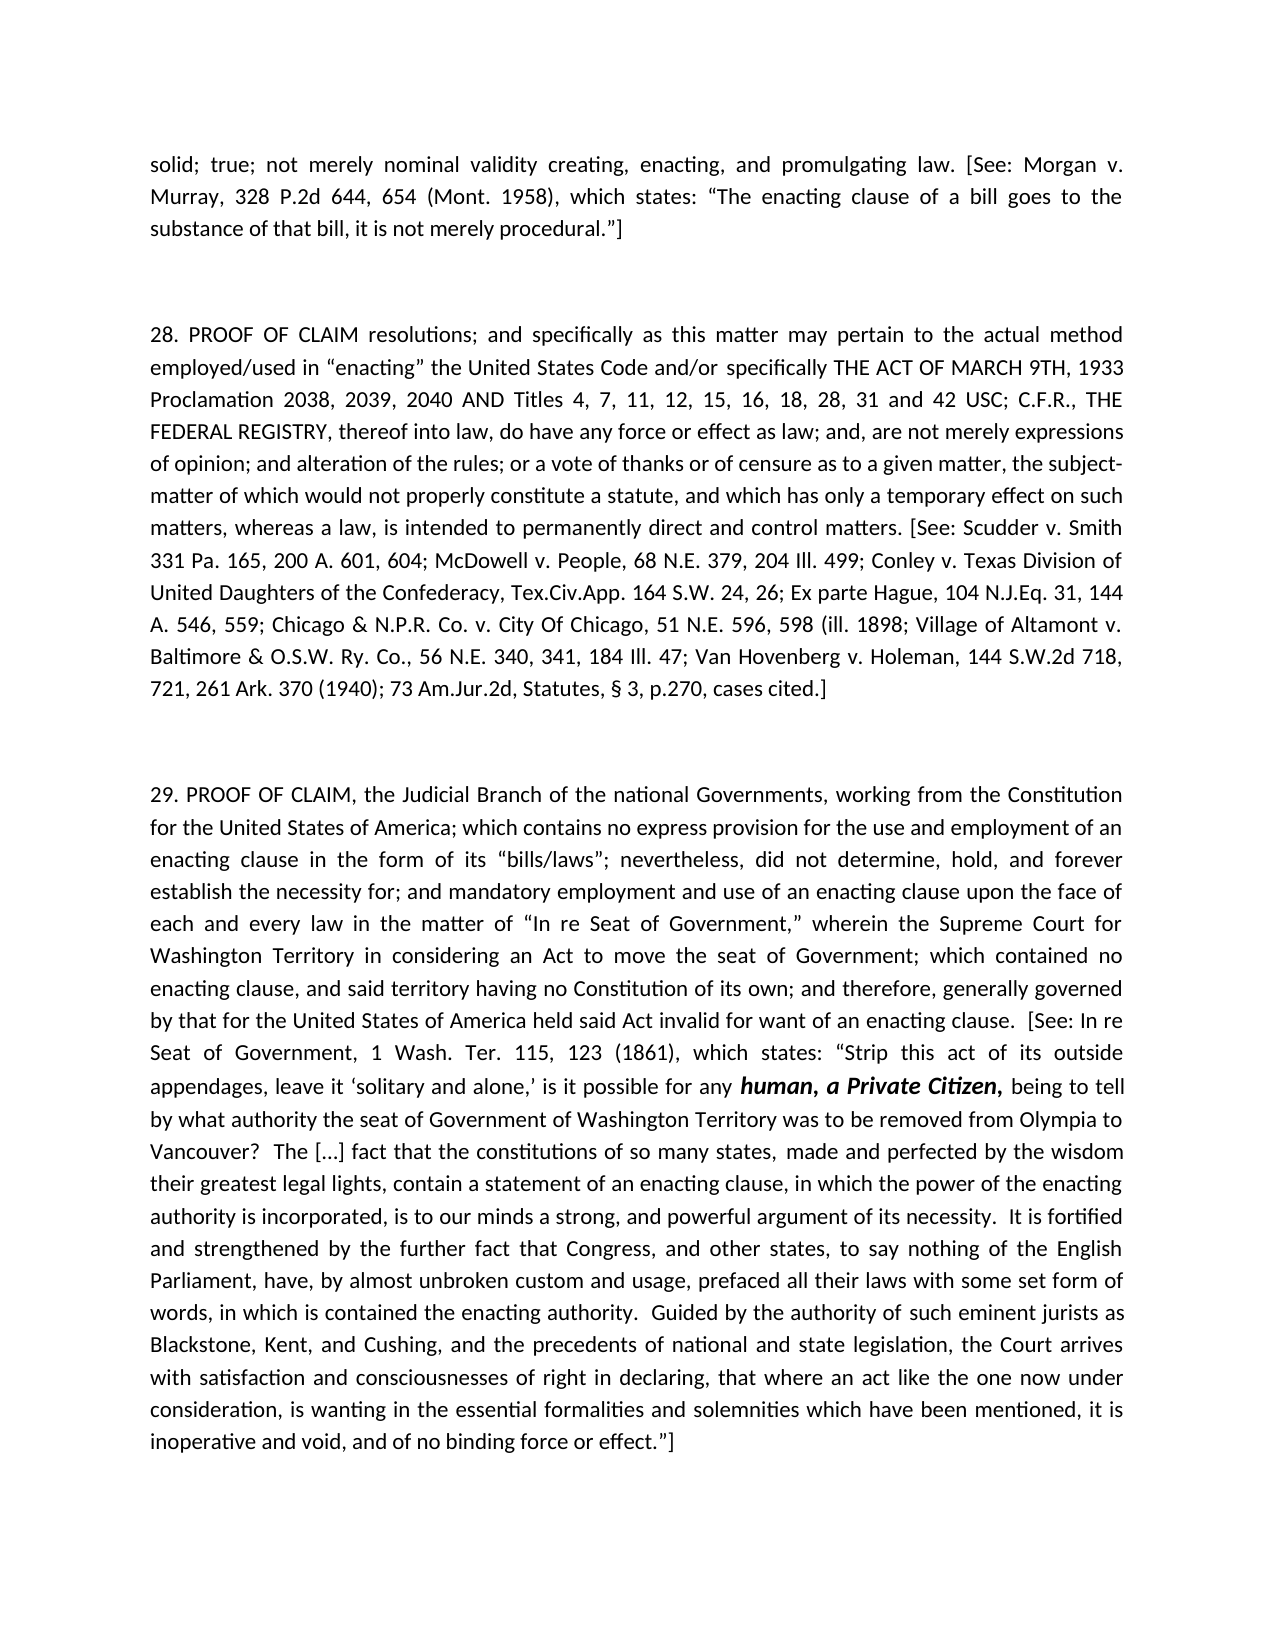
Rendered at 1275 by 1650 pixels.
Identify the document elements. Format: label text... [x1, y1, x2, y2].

text 29. PROOF OF CLAIM, the Judicial Branch of the national Governments, working from the Constitution for the United States of America; which contains no express provision for the use and employment of an enacting clause in the form of its “bills/laws”; nevertheless, did not determine, hold, and forever establish the necessity for; and mandatory employment and use of an enacting clause upon the face of each and every law in the matter of “In re Seat of Government,” wherein the Supreme Court for Washington Territory in considering an Act to move the seat of Government; which contained no enacting clause, and said territory having no Constitution of its own; and therefore, generally governed by that for the United States of America held said Act invalid for want of an enacting clause. [See: In re Seat of Government, 1 Wash. Ter. 115, 123 (1861), which states: “Strip this act of its outside appendages, leave it ‘solitary and alone,’ is it possible for any human, a Private Citizen, being to tell by what authority the seat of Government of Washington Territory was to be removed from Olympia to Vancouver? The […] fact that the constitutions of so many states, made and perfected by the wisdom their greatest legal lights, contain a statement of an enacting clause, in which the power of the enacting authority is incorporated, is to our minds a strong, and powerful argument of its necessity. It is fortified and strengthened by the further fact that Congress, and other states, to say nothing of the English Parliament, have, by almost unbroken custom and usage, prefaced all their laws with some set form of words, in which is contained the enacting authority. Guided by the authority of such eminent jurists as Blackstone, Kent, and Cushing, and the precedents of national and state legislation, the Court arrives with satisfaction and consciousnesses of right in declaring, that where an act like the one now under consideration, is wanting in the essential formalities and solemnities which have been mentioned, it is inoperative and void, and of no binding force or effect.”] [150, 781, 1125, 1455]
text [150, 150, 1125, 242]
text 28. PROOF OF CLAIM resolutions; and specifically as this matter may pertain to the actual method employed/used in “enacting” the United States Code and/or specifically THE ACT OF MARCH 9TH, 1933 Proclamation 2038, 2039, 2040 AND Titles 4, 7, 11, 12, 15, 16, 18, 28, 31 and 42 USC; C.F.R., THE FEDERAL REGISTRY, thereof into law, do have any force or effect as law; and, are not merely expressions of opinion; and alteration of the rules; or a vote of thanks or of censure as to a given matter, the subject-matter of which would not properly constitute a statute, and which has only a temporary effect on such matters, whereas a law, is intended to permanently direct and control matters. [See: Scudder v. Smith 331 Pa. 165, 200 A. 601, 604; McDowell v. People, 68 N.E. 379, 204 Ill. 499; Conley v. Texas Division of United Daughters of the Confederacy, Tex.Civ.App. 164 S.W. 24, 26; Ex parte Hague, 104 N.J.Eq. 31, 144 A. 546, 559; Chicago & N.P.R. Co. v. City Of Chicago, 51 N.E. 596, 598 (ill. 1898; Village of Altamont v. Baltimore & O.S.W. Ry. Co., 56 N.E. 340, 341, 184 Ill. 47; Van Hovenberg v. Holeman, 144 S.W.2d 718, 721, 261 Ark. 370 (1940); 73 Am.Jur.2d, Statutes, § 3, p.270, cases cited.] [150, 320, 1125, 702]
